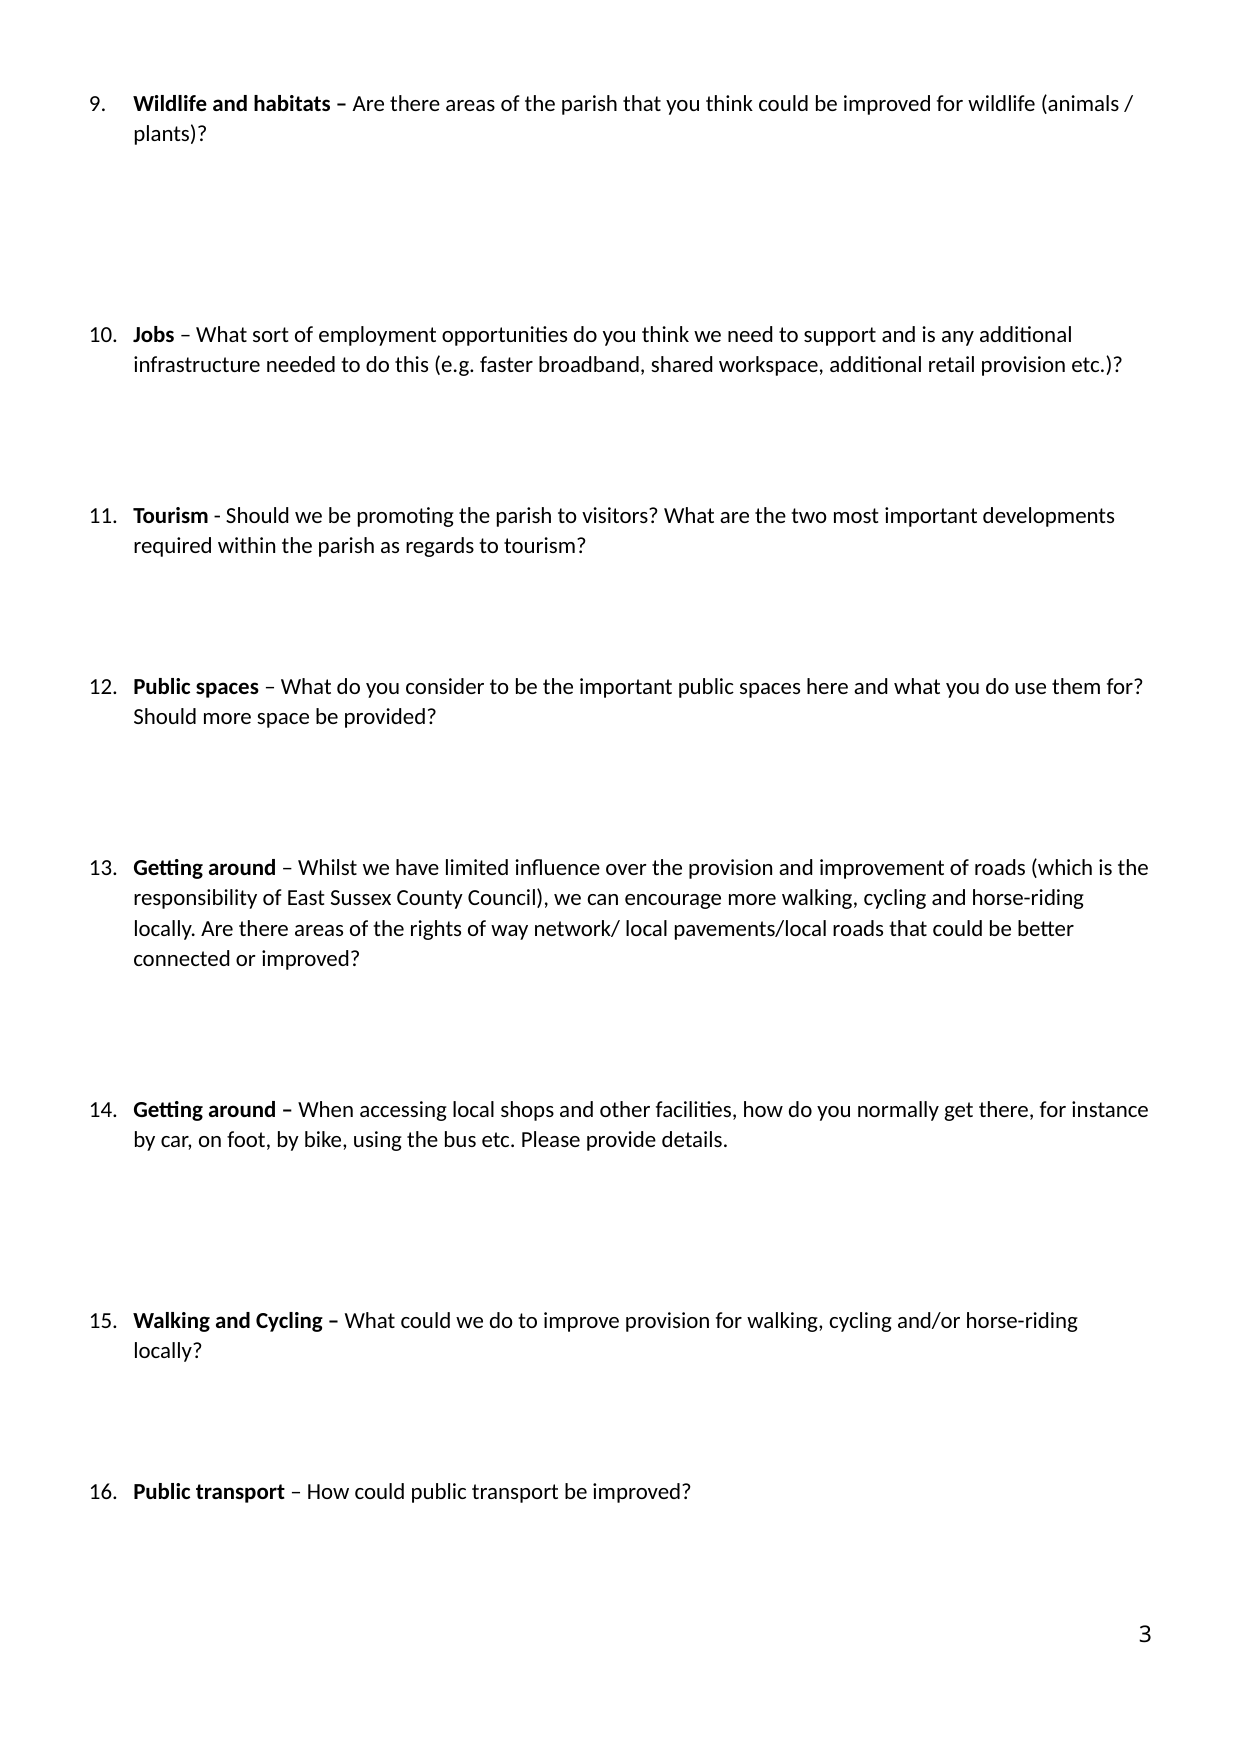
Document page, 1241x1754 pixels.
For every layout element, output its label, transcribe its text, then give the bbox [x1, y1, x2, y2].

list Wildlife and habitats – Are there areas of the parish that you think could be improved for wildlife (animals / plants)? [89, 89, 1152, 147]
list Walking and Cycling – What could we do to improve provision for walking, cycling and/or horse-riding locally? [89, 1306, 1152, 1364]
list Tourism - Should we be promoting the parish to visitors? What are the two most important developments required within the parish as regards to tourism? [89, 501, 1152, 559]
list Getting around – Whilst we have limited influence over the provision and improvement of roads (which is the responsibility of East Sussex County Council), we can encourage more walking, cycling and horse-riding locally. Are there areas of the rights of way network/ local pavements/local roads that could be better connected or improved? [89, 853, 1152, 972]
list Jobs – What sort of employment opportunities do you think we need to support and is any additional infrastructure needed to do this (e.g. faster broadband, shared workspace, additional retail provision etc.)? [89, 320, 1152, 378]
list Public spaces – What do you consider to be the important public spaces here and what you do use them for? Should more space be provided? [89, 672, 1152, 730]
list Public transport – How could public transport be improved? [89, 1477, 1152, 1505]
list Getting around – When accessing local shops and other facilities, how do you normally get there, for instance by car, on foot, by bike, using the bus etc. Please provide details. [89, 1095, 1152, 1153]
